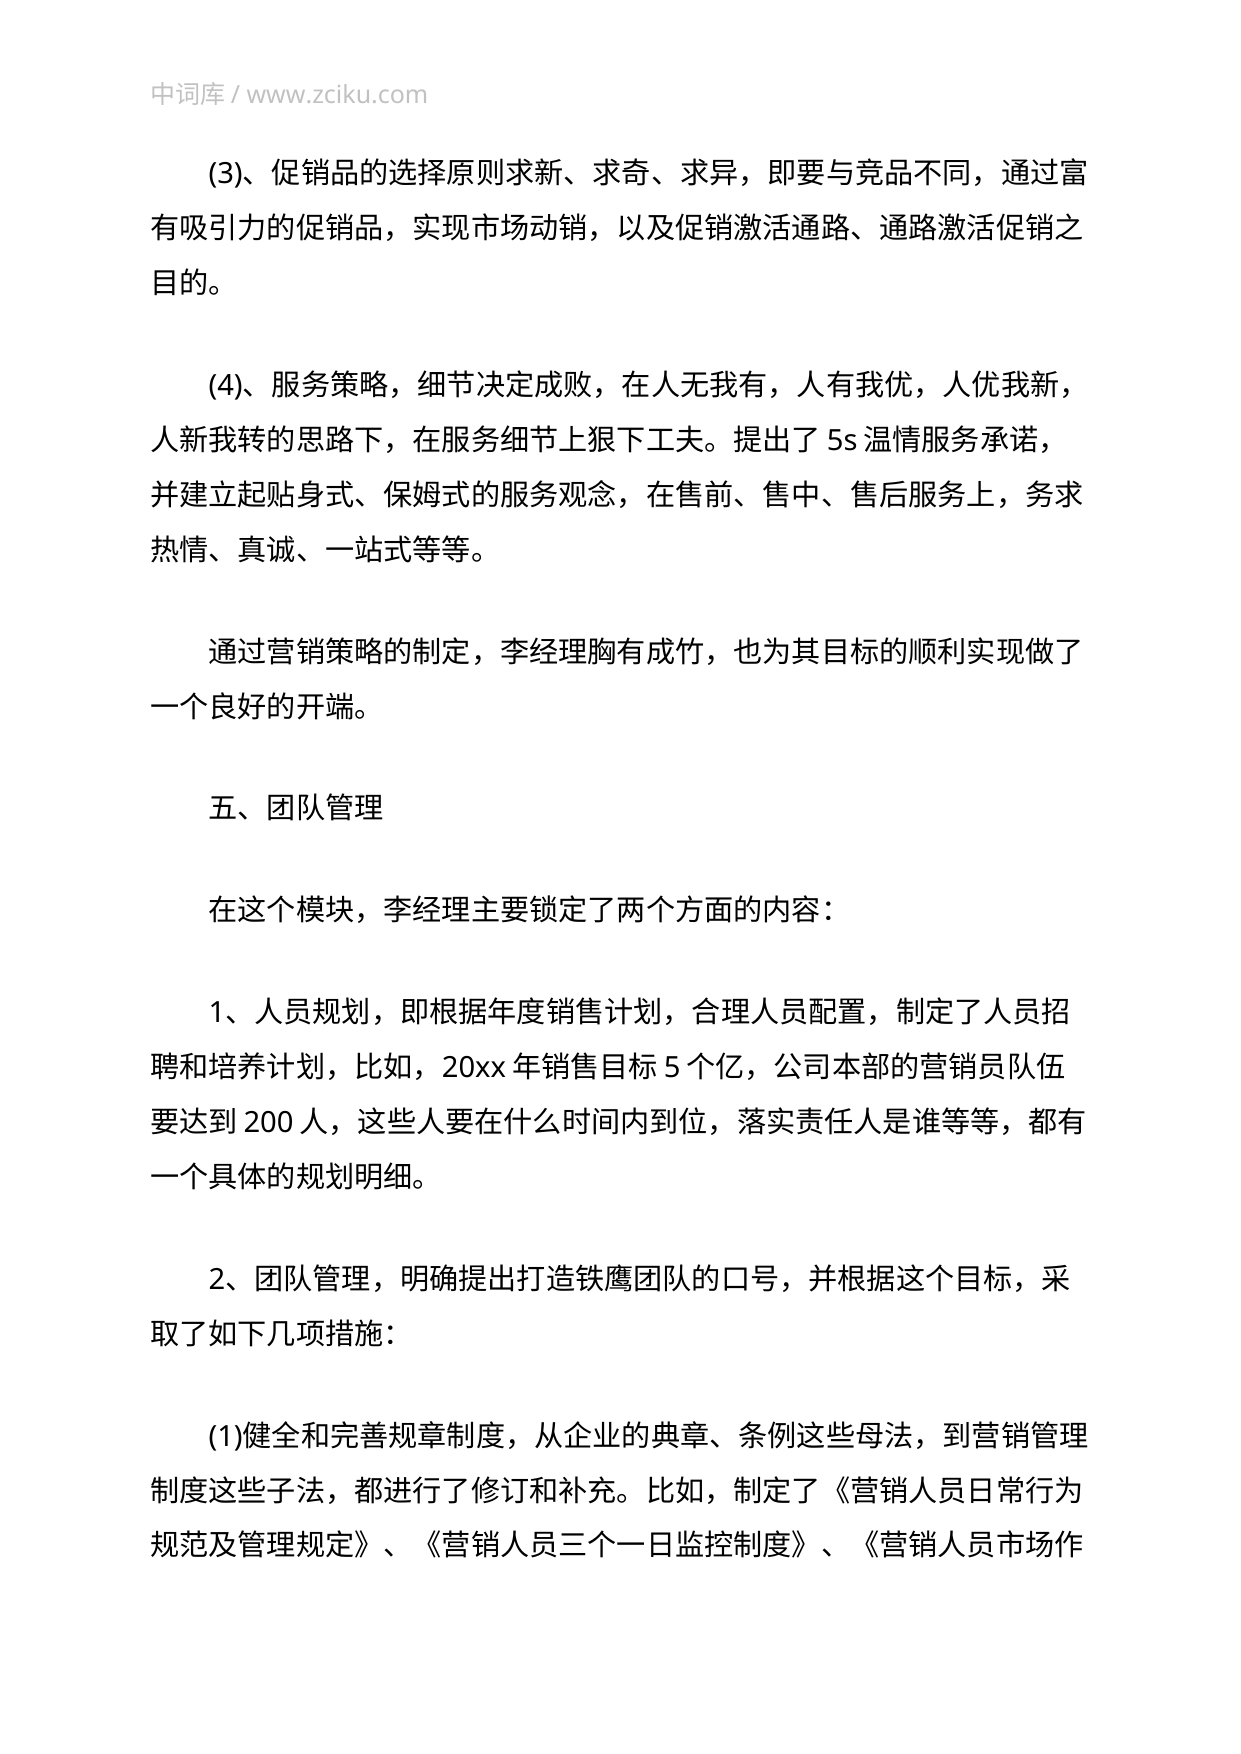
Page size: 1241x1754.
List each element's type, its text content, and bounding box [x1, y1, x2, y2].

text 通过营销策略的制定，李经理胸有成竹，也为其目标的顺利实现做了一个良好的开端。 [150, 628, 1090, 726]
text 五、团队管理 [150, 785, 1090, 827]
text (4)、服务策略，细节决定成败，在人无我有，人有我优，人优我新，人新我转的思路下，在服务细节上狠下工夫。提出了5s温情服务承诺，并建立起贴身式、保姆式的服务观念，在售前、售中、售后服务上，务求热情、真诚、一站式等等。 [150, 362, 1090, 569]
text (3)、促销品的选择原则求新、求奇、求异，即要与竞品不同，通过富有吸引力的促销品，实现市场动销，以及促销激活通路、通路激活促销之目的。 [150, 150, 1090, 302]
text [150, 1412, 1090, 1564]
text 2、团队管理，明确提出打造铁鹰团队的口号，并根据这个目标，采取了如下几项措施： [150, 1255, 1090, 1353]
text 1、人员规划，即根据年度销售计划，合理人员配置，制定了人员招聘和培养计划，比如，20xx年销售目标5个亿，公司本部的营销员队伍要达到200人，这些人要在什么时间内到位，落实责任人是谁等等，都有一个具体的规划明细。 [150, 988, 1090, 1196]
text 在这个模块，李经理主要锁定了两个方面的内容： [150, 887, 1090, 929]
